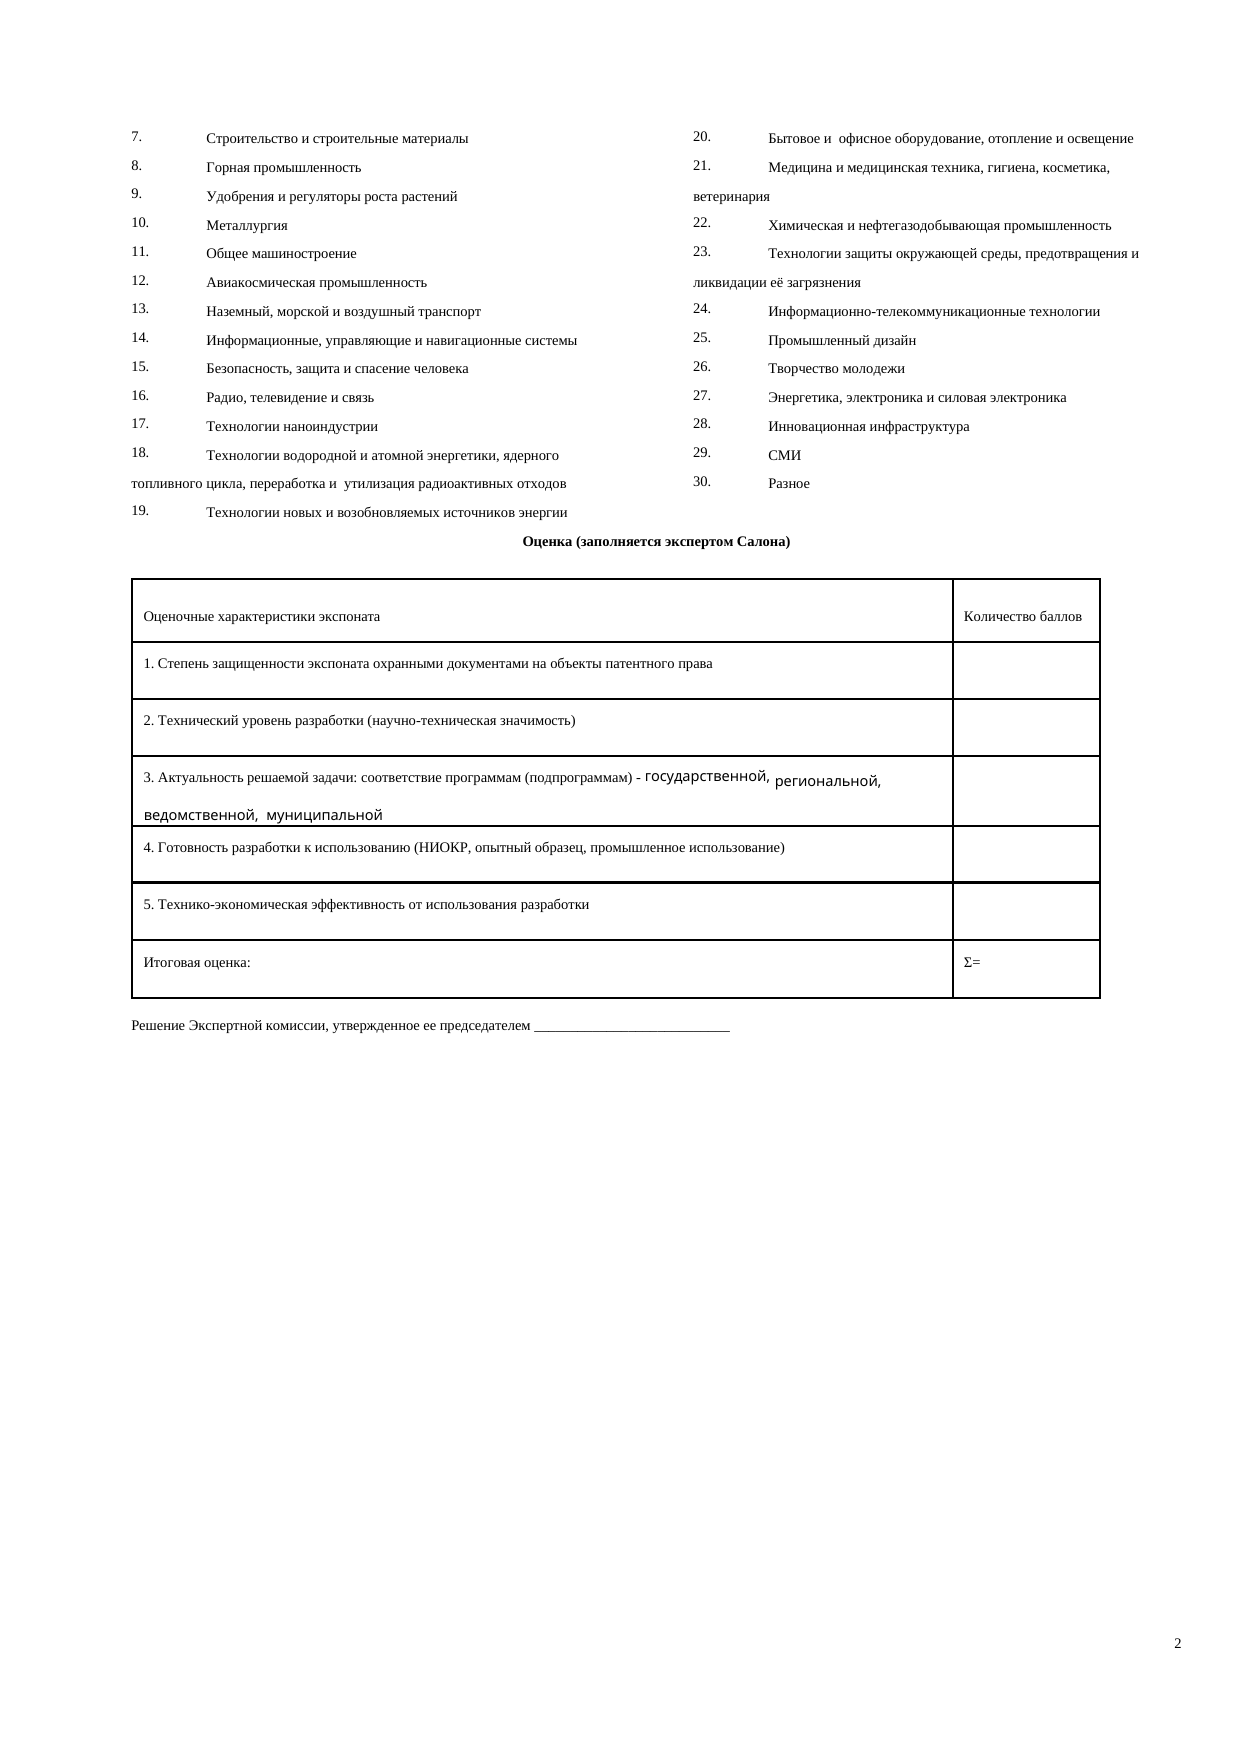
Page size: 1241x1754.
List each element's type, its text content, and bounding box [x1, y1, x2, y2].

table_cell [954, 884, 1099, 939]
list Авиакосмическая промышленность [131, 262, 619, 291]
table_header Оценочные характеристики экспоната [133, 580, 952, 641]
list Информационные, управляющие и навигационные системы [131, 319, 619, 348]
list Промышленный дизайн [693, 319, 1181, 348]
list Радио, телевидение и связь [131, 377, 619, 406]
table_cell 2. Технический уровень разработки (научно-техническая значимость) [133, 700, 952, 754]
list Технологии защиты окружающей среды, предотвращения и ликвидации её загрязнения [693, 233, 1181, 291]
list Химическая и нефтегазодобывающая промышленность [693, 204, 1181, 233]
list Творчество молодежи [693, 348, 1181, 377]
table_cell 5. Технико-экономическая эффективность от использования разработки [133, 884, 952, 939]
table_cell 1. Степень защищенности экспоната охранными документами на объекты патентного права [133, 643, 952, 698]
list Общее машиностроение [131, 233, 619, 262]
table_header Количество баллов [954, 580, 1099, 641]
table_cell Итоговая оценка: [133, 941, 952, 997]
list Технологии водородной и атомной энергетики, ядерного топливного цикла, переработка и утилизация радиоактивных отходов [131, 434, 619, 492]
list Горная промышленность [131, 147, 619, 176]
table_cell [954, 757, 1099, 825]
table_cell [954, 827, 1099, 881]
text Оценка (заполняется экспертом Салона) [131, 521, 1181, 549]
table_cell [954, 643, 1099, 698]
list Строительство и строительные материалы [131, 118, 619, 147]
list Металлургия [131, 204, 619, 233]
list Инновационная инфраструктура [693, 406, 1181, 434]
text Решение Экспертной комиссии, утвержденное ее председателем ___________________________ [131, 1004, 1181, 1033]
table_cell [954, 700, 1099, 754]
list Информационно-телекоммуникационные технологии [693, 291, 1181, 319]
table_cell Σ= [954, 941, 1099, 997]
list Бытовое и офисное оборудование, отопление и освещение [693, 118, 1181, 147]
list Разное [693, 463, 1181, 492]
list Медицина и медицинская техника, гигиена, косметика, ветеринария [693, 147, 1181, 204]
list Наземный, морской и воздушный транспорт [131, 291, 619, 319]
table_cell 3. Актуальность решаемой задачи: соответствие программам (подпрограммам) - государственной, региональной, ведомственной, муниципальной [133, 757, 952, 825]
table_cell 4. Готовность разработки к использованию (НИОКР, опытный образец, промышленное использование) [133, 827, 952, 881]
list Энергетика, электроника и силовая электроника [693, 377, 1181, 406]
list Удобрения и регуляторы роста растений [131, 176, 619, 204]
list СМИ [693, 434, 1181, 463]
list Технологии наноиндустрии [131, 406, 619, 434]
list Безопасность, защита и спасение человека [131, 348, 619, 377]
list Технологии новых и возобновляемых источников энергии [131, 492, 619, 521]
